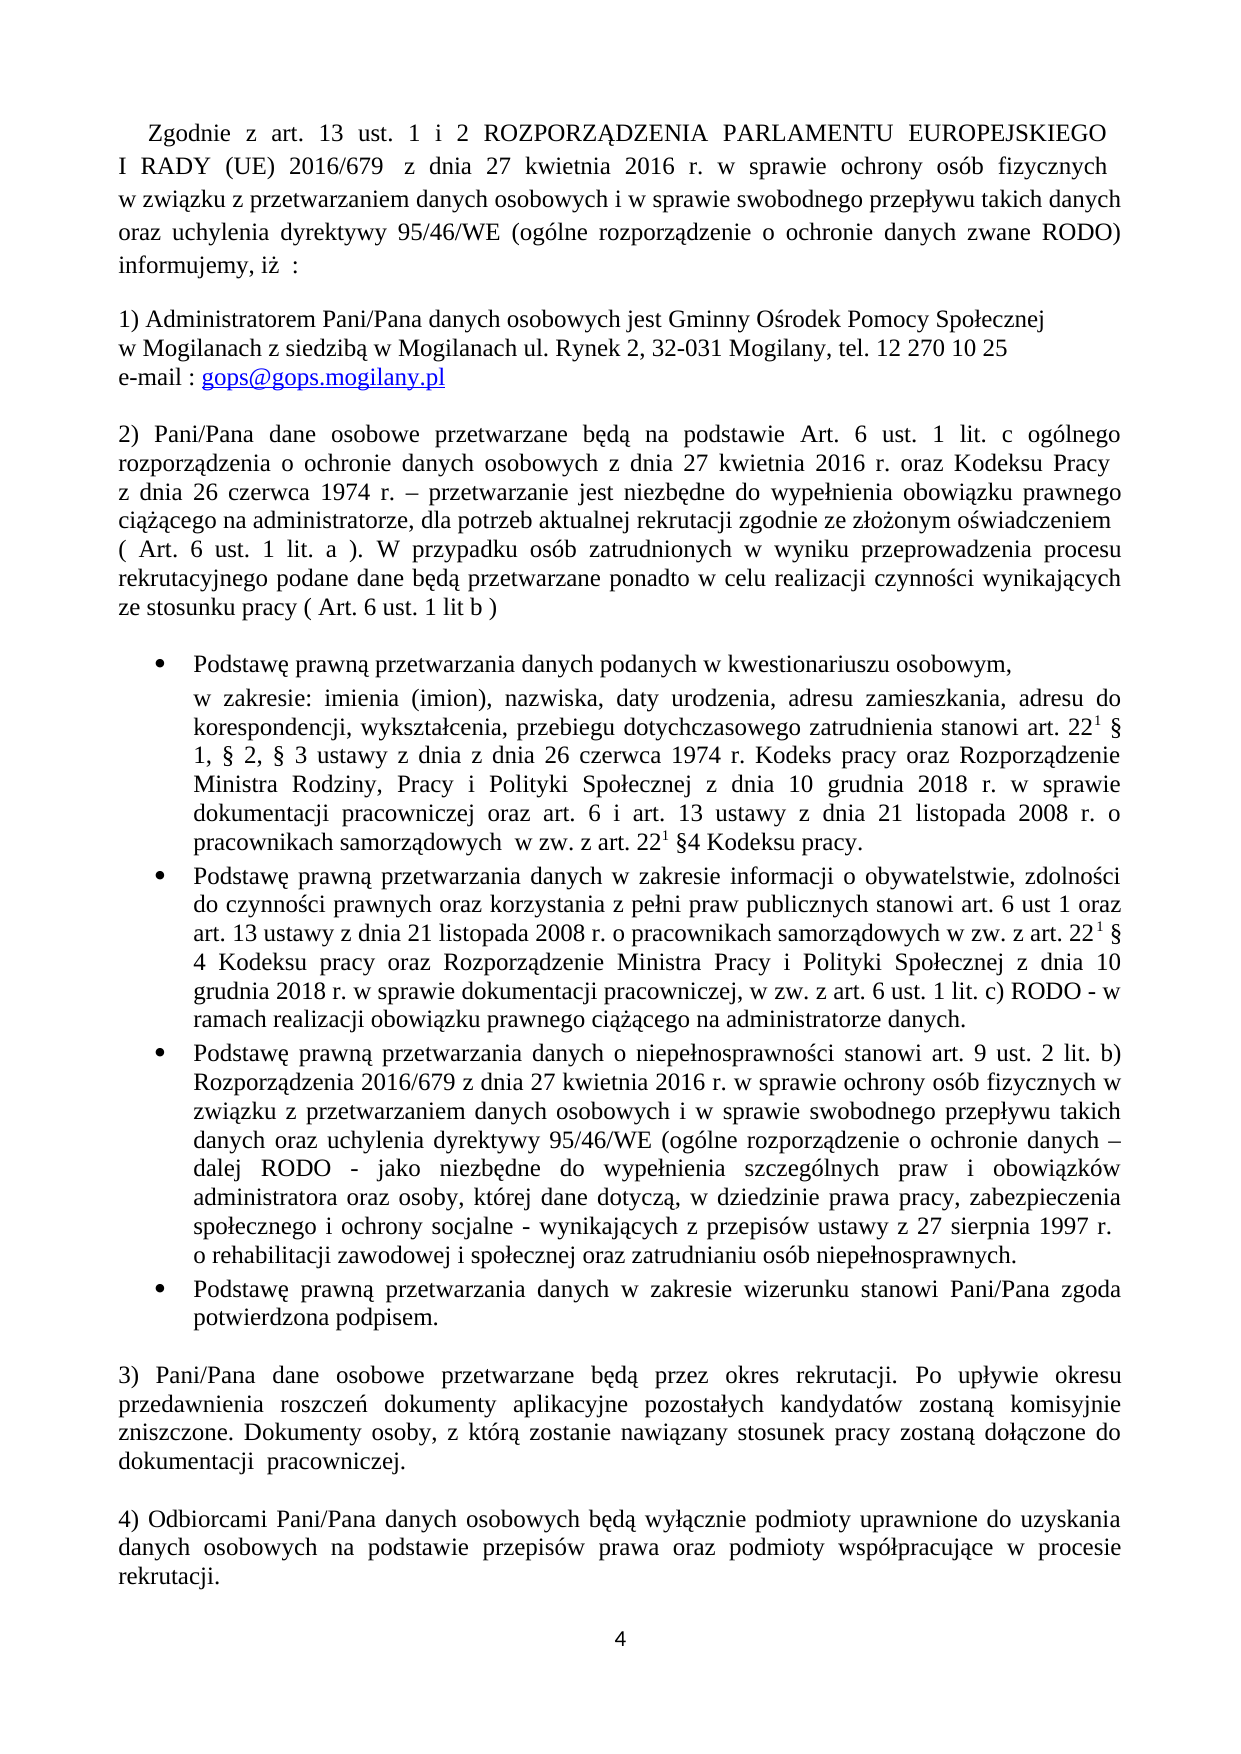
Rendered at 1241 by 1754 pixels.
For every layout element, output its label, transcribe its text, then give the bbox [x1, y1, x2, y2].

text 3) Pani/Pana dane osobowe przetwarzane będą przez okres rekrutacji. Po upływie okresu przedawnienia roszczeń dokumenty aplikacyjne pozostałych kandydatów zostaną komisyjnie zniszczone. Dokumenty osoby, z którą zostanie nawiązany stosunek pracy zostaną dołączone do dokumentacji pracowniczej. [118, 1331, 1122, 1475]
text 1) Administratorem Pani/Pana danych osobowych jest Gminny Ośrodek Pomocy Społecznej [118, 304, 1122, 333]
list Podstawę prawną przetwarzania danych w zakresie informacji o obywatelstwie, zdolności do czynności prawnych oraz korzystania z pełni praw publicznych stanowi art. 6 ust 1 oraz art. 13 ustawy z dnia 21 listopada 2008 r. o pracownikach samorządowych w zw. z art. 221 § 4 Kodeksu pracy oraz Rozporządzenie Ministra Pracy i Polityki Społecznej z dnia 10 grudnia 2018 r. w sprawie dokumentacji pracowniczej, w zw. z art. 6 ust. 1 lit. c) RODO - w ramach realizacji obowiązku prawnego ciążącego na administratorze danych. [156, 861, 1122, 1033]
list Podstawę prawną przetwarzania danych w zakresie wizerunku stanowi Pani/Pana zgoda potwierdzona podpisem. [156, 1274, 1122, 1331]
list Podstawę prawną przetwarzania danych podanych w kwestionariuszu osobowym, [156, 649, 1122, 678]
text 2) Pani/Pana dane osobowe przetwarzane będą na podstawie Art. 6 ust. 1 lit. c ogólnego rozporządzenia o ochronie danych osobowych z dnia 27 kwietnia 2016 r. oraz Kodeksu Pracy z dnia 26 czerwca 1974 r. – przetwarzanie jest niezbędne do wypełnienia obowiązku prawnego ciążącego na administratorze, dla potrzeb aktualnej rekrutacji zgodnie ze złożonym oświadczeniem [118, 419, 1122, 534]
text w Mogilanach z siedzibą w Mogilanach ul. Rynek 2, 32-031 Mogilany, tel. 12 270 10 25 [118, 333, 1122, 362]
text w zakresie: imienia (imion), nazwiska, daty urodzenia, adresu zamieszkania, adresu do korespondencji, wykształcenia, przebiegu dotychczasowego zatrudnienia stanowi art. 221 § 1, § 2, § 3 ustawy z dnia z dnia 26 czerwca 1974 r. Kodeks pracy oraz Rozporządzenie Ministra Rodziny, Pracy i Polityki Społecznej z dnia 10 grudnia 2018 r. w sprawie dokumentacji pracowniczej oraz art. 6 i art. 13 ustawy z dnia 21 listopada 2008 r. o pracownikach samorządowych w zw. z art. 221 §4 Kodeksu pracy. [193, 683, 1122, 856]
text e-mail : gops@gops.mogilany.pl [118, 362, 1122, 390]
text ( Art. 6 ust. 1 lit. a ). W przypadku osób zatrudnionych w wyniku przeprowadzenia procesu rekrutacyjnego podane dane będą przetwarzane ponadto w celu realizacji czynności wynikających ze stosunku pracy ( Art. 6 ust. 1 lit b ) [118, 534, 1122, 620]
text Zgodnie z art. 13 ust. 1 i 2 ROZPORZĄDZENIA PARLAMENTU EUROPEJSKIEGO I RADY (UE) 2016/679 z dnia 27 kwietnia 2016 r. w sprawie ochrony osób fizycznych w związku z przetwarzaniem danych osobowych i w sprawie swobodnego przepływu takich danych oraz uchylenia dyrektywy 95/46/WE (ogólne rozporządzenie o ochronie danych zwane RODO) informujemy, iż : [118, 118, 1122, 279]
text 4) Odbiorcami Pani/Pana danych osobowych będą wyłącznie podmioty uprawnione do uzyskania danych osobowych na podstawie przepisów prawa oraz podmioty współpracujące w procesie rekrutacji. [118, 1504, 1122, 1590]
list Podstawę prawną przetwarzania danych o niepełnosprawności stanowi art. 9 ust. 2 lit. b) Rozporządzenia 2016/679 z dnia 27 kwietnia 2016 r. w sprawie ochrony osób fizycznych w związku z przetwarzaniem danych osobowych i w sprawie swobodnego przepływu takich danych oraz uchylenia dyrektywy 95/46/WE (ogólne rozporządzenie o ochronie danych – dalej RODO - jako niezbędne do wypełnienia szczególnych praw i obowiązków administratora oraz osoby, której dane dotyczą, w dziedzinie prawa pracy, zabezpieczenia społecznego i ochrony socjalne - wynikających z przepisów ustawy z 27 sierpnia 1997 r. o rehabilitacji zawodowej i społecznej oraz zatrudnianiu osób niepełnosprawnych. [156, 1038, 1122, 1268]
